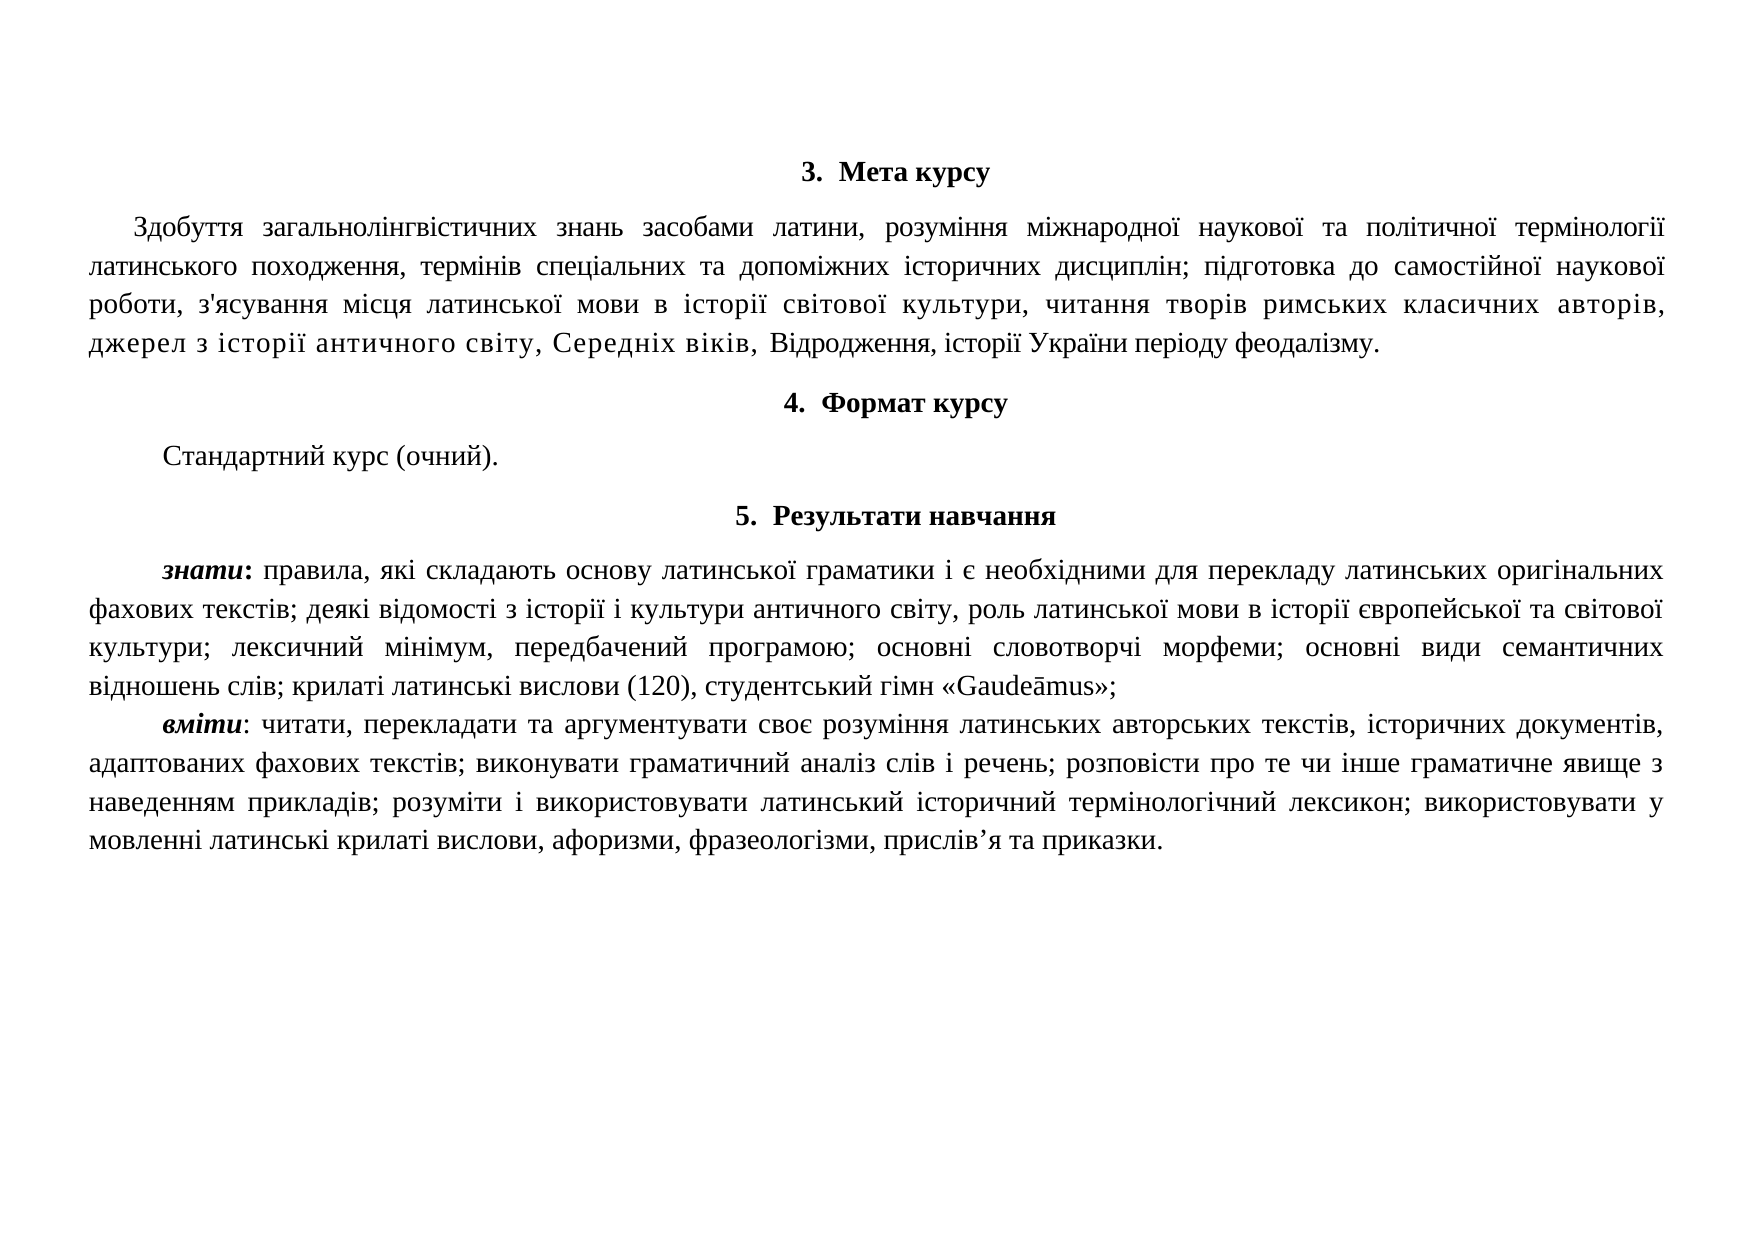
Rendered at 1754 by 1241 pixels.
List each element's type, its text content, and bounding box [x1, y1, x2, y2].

text Здобуття загальнолінгвістичних знань засобами латини, розуміння міжнародної наукової та політичної термінології латинського походження, термінів спеціальних та допоміжних історичних дисциплін; підготовка до самостійної наукової роботи, з'ясування місця латинської мови в історії світової культури, читання творів римських класичних авторів, джерел з історії античного світу, Середніх віків, Відродження, історії України періоду феодалізму. [89, 209, 1665, 358]
text Стандартний курс (очний). [89, 438, 1665, 472]
text вміти: читати, перекладати та аргументувати своє розуміння латинських авторських текстів, історичних документів, адаптованих фахових текстів; виконувати граматичний аналіз слів і речень; розповісти про те чи інше граматичне явище з наведенням прикладів; розуміти і використовувати латинський історичний термінологічний лексикон; використовувати у мовленні латинські крилаті вислови, афоризми, фразеологізми, прислів’я та приказки. [89, 707, 1665, 856]
list Мета курсу [126, 154, 1665, 187]
list Результати навчання [126, 498, 1665, 532]
list Формат курсу [126, 385, 1665, 419]
text знати: правила, які складають основу латинської граматики і є необхідними для перекладу латинських оригінальних фахових текстів; деякі відомості з історії і культури античного світу, роль латинської мови в історії європейської та світової культури; лексичний мінімум, передбачений програмою; основні словотворчі морфеми; основні види семантичних відношень слів; крилаті латинські вислови (120), студентський гімн «Gaudeāmus»; [89, 552, 1665, 702]
